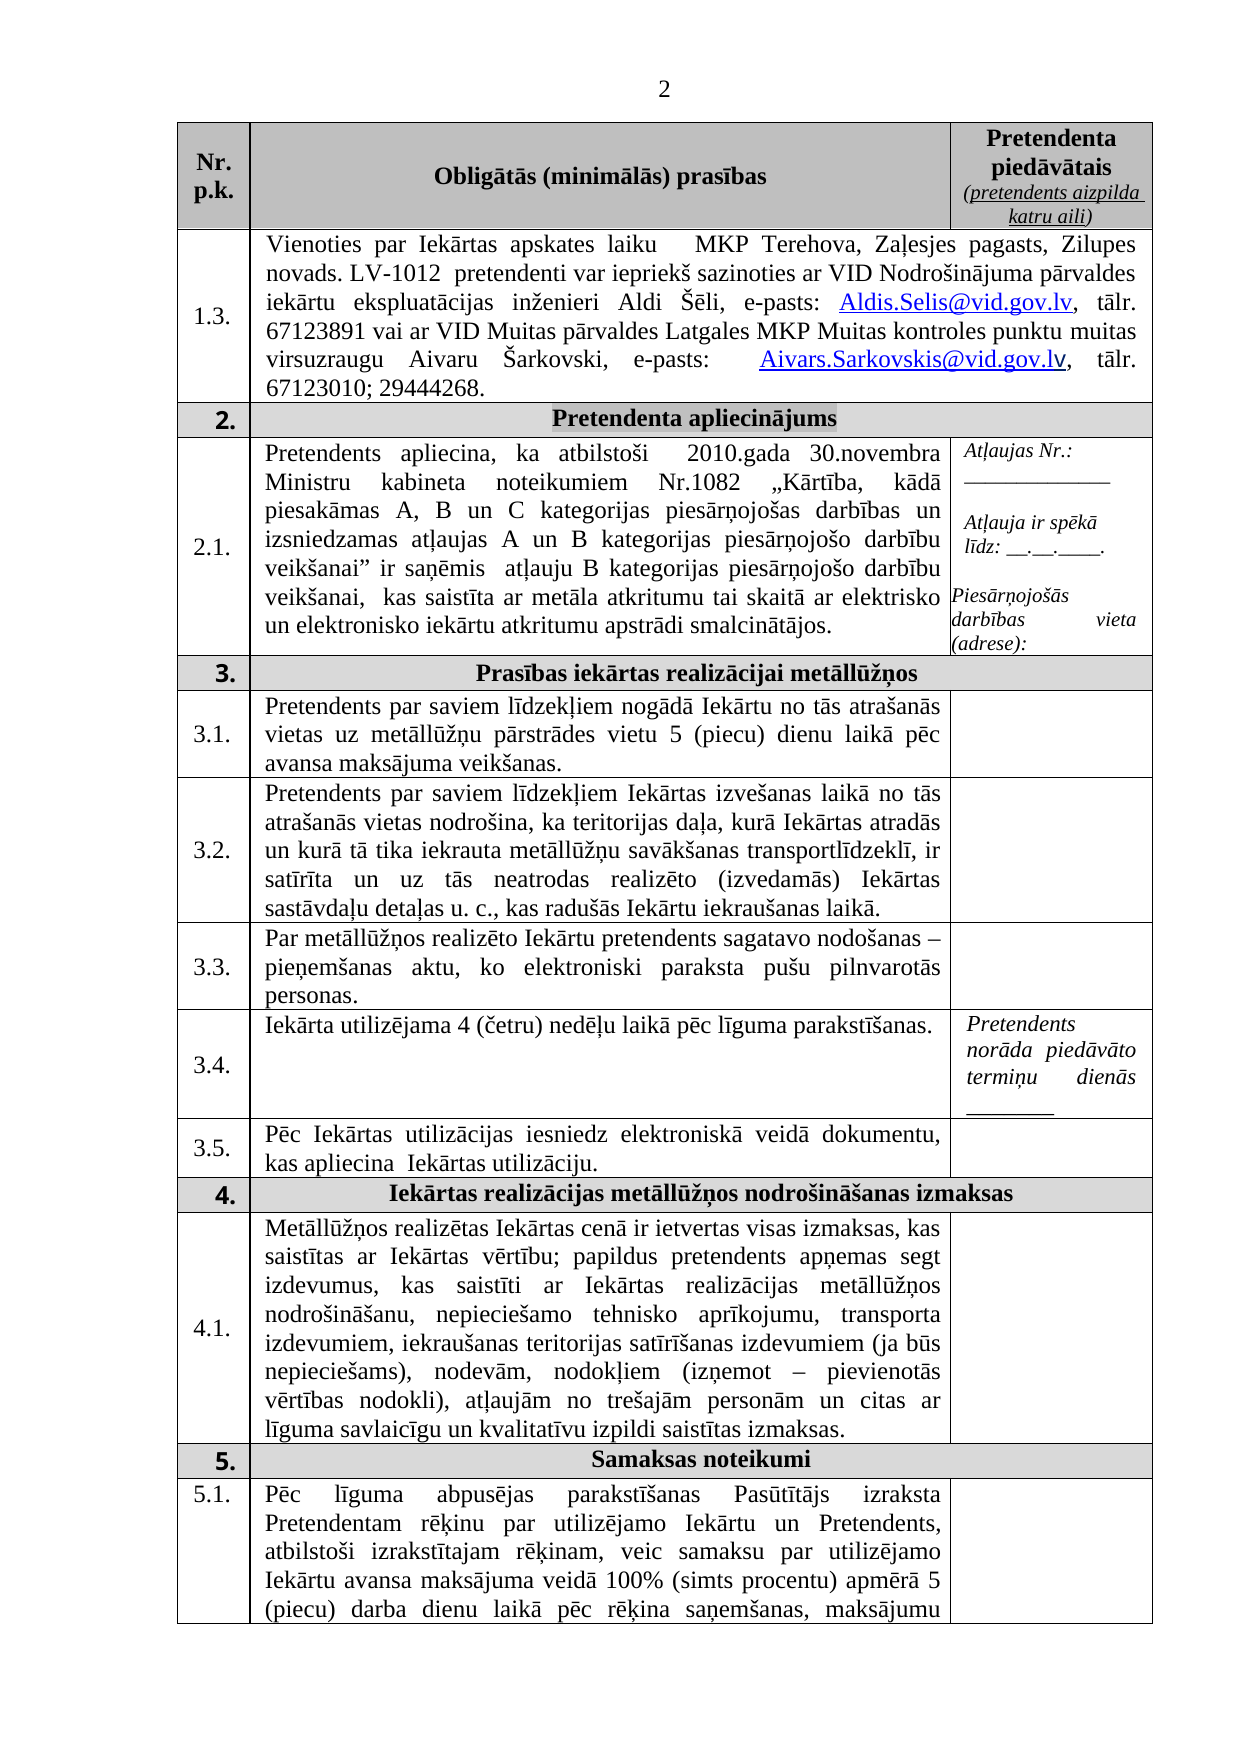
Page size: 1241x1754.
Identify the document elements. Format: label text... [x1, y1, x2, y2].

table_cell Metāllūžņos realizētas Iekārtas cenā ir ietvertas visas izmaksas, kas saistītas ar Iekārtas vērtību; papildus pretendents apņemas segt izdevumus, kas saistīti ar Iekārtas realizācijas metāllūžņos nodrošināšanu, nepieciešamo tehnisko aprīkojumu, transporta izdevumiem, iekraušanas teritorijas satīrīšanas izdevumiem (ja būs nepieciešams), nodevām, nodokļiem (izņemot – pievienotās vērtības nodokli), atļaujām no trešajām personām un citas ar līguma savlaicīgu un kvalitatīvu izpildi saistītas izmaksas. [251, 1213, 950, 1443]
table_header Obligātās (minimālās) prasības [251, 123, 950, 228]
table_cell Pretendents apliecina, ka atbilstoši 2010.gada 30.novembra Ministru kabineta noteikumiem Nr.1082 „Kārtība, kādā piesakāmas A, B un C kategorijas piesārņojošas darbības un izsniedzamas atļaujas A un B kategorijas piesārņojošo darbību veikšanai” ir saņēmis atļauju B kategorijas piesārņojošo darbību veikšanai, kas saistīta ar metāla atkritumu tai skaitā ar elektrisko un elektronisko iekārtu atkritumu apstrādi smalcinātājos. [251, 438, 950, 655]
table_cell [178, 1213, 249, 1443]
table_cell [178, 923, 249, 1009]
table_header Pretendenta piedāvātais (pretendents aizpilda katru aili) [951, 123, 1152, 228]
table_cell Iekārtas realizācijas metāllūžņos nodrošināšanas izmaksas [251, 1178, 1152, 1212]
table_cell [178, 230, 249, 402]
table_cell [251, 1479, 950, 1623]
table_cell [178, 1010, 249, 1118]
table_cell Samaksas noteikumi [251, 1444, 1152, 1478]
table_cell Pretendenta apliecinājums [251, 403, 1152, 437]
table_cell [178, 1444, 249, 1478]
table_cell [178, 1479, 249, 1623]
table_cell [951, 1213, 1152, 1443]
table_cell [178, 656, 249, 690]
table_cell [951, 1479, 1152, 1623]
table_cell [178, 778, 249, 922]
table_cell [951, 923, 1152, 1009]
table_header Nr. p.k. [178, 123, 249, 228]
table_cell Pretendents par saviem līdzekļiem nogādā Iekārtu no tās atrašanās vietas uz metāllūžņu pārstrādes vietu 5 (piecu) dienu laikā pēc avansa maksājuma veikšanas. [251, 691, 950, 777]
table_cell [178, 1119, 249, 1177]
table_cell [178, 438, 249, 655]
table_cell Vienoties par Iekārtas apskates laiku MKP Terehova, Zaļesjes pagasts, Zilupes novads. LV-1012 pretendenti var iepriekš sazinoties ar VID Nodrošinājuma pārvaldes iekārtu ekspluatācijas inženieri Aldi Šēli, e-pasts: Aldis.Selis@vid.gov.lv, tālr. 67123891 vai ar VID Muitas pārvaldes Latgales MKP Muitas kontroles punktu muitas virsuzraugu Aivaru Šarkovski, e-pasts: Aivars.Sarkovskis@vid.gov.lv, tālr. 67123010; 29444268. [251, 230, 1152, 402]
table_cell [178, 403, 249, 437]
table_cell [951, 1119, 1152, 1177]
table_cell [951, 778, 1152, 922]
table_cell Iekārta utilizējama 4 (četru) nedēļu laikā pēc līguma parakstīšanas. [251, 1010, 950, 1118]
table_cell Par metāllūžņos realizēto Iekārtu pretendents sagatavo nodošanas – pieņemšanas aktu, ko elektroniski paraksta pušu pilnvarotās personas. [251, 923, 950, 1009]
table_cell Atļaujas Nr.: ______________ Atļauja ir spēkā līdz: __.__.____. Piesārņojošās darbības vieta (adrese): [951, 438, 1152, 655]
table_cell [178, 1178, 249, 1212]
table_cell [178, 691, 249, 777]
table_cell [951, 691, 1152, 777]
table_cell Pretendents norāda piedāvāto termiņu dienās _______ [951, 1010, 1152, 1118]
table_cell Prasības iekārtas realizācijai metāllūžņos [251, 656, 1152, 690]
table_cell Pretendents par saviem līdzekļiem Iekārtas izvešanas laikā no tās atrašanās vietas nodrošina, ka teritorijas daļa, kurā Iekārtas atradās un kurā tā tika iekrauta metāllūžņu savākšanas transportlīdzeklī, ir satīrīta un uz tās neatrodas realizēto (izvedamās) Iekārtas sastāvdaļu detaļas u. c., kas radušās Iekārtu iekraušanas laikā. [251, 778, 950, 922]
table_cell Pēc Iekārtas utilizācijas iesniedz elektroniskā veidā dokumentu, kas apliecina Iekārtas utilizāciju. [251, 1119, 950, 1177]
